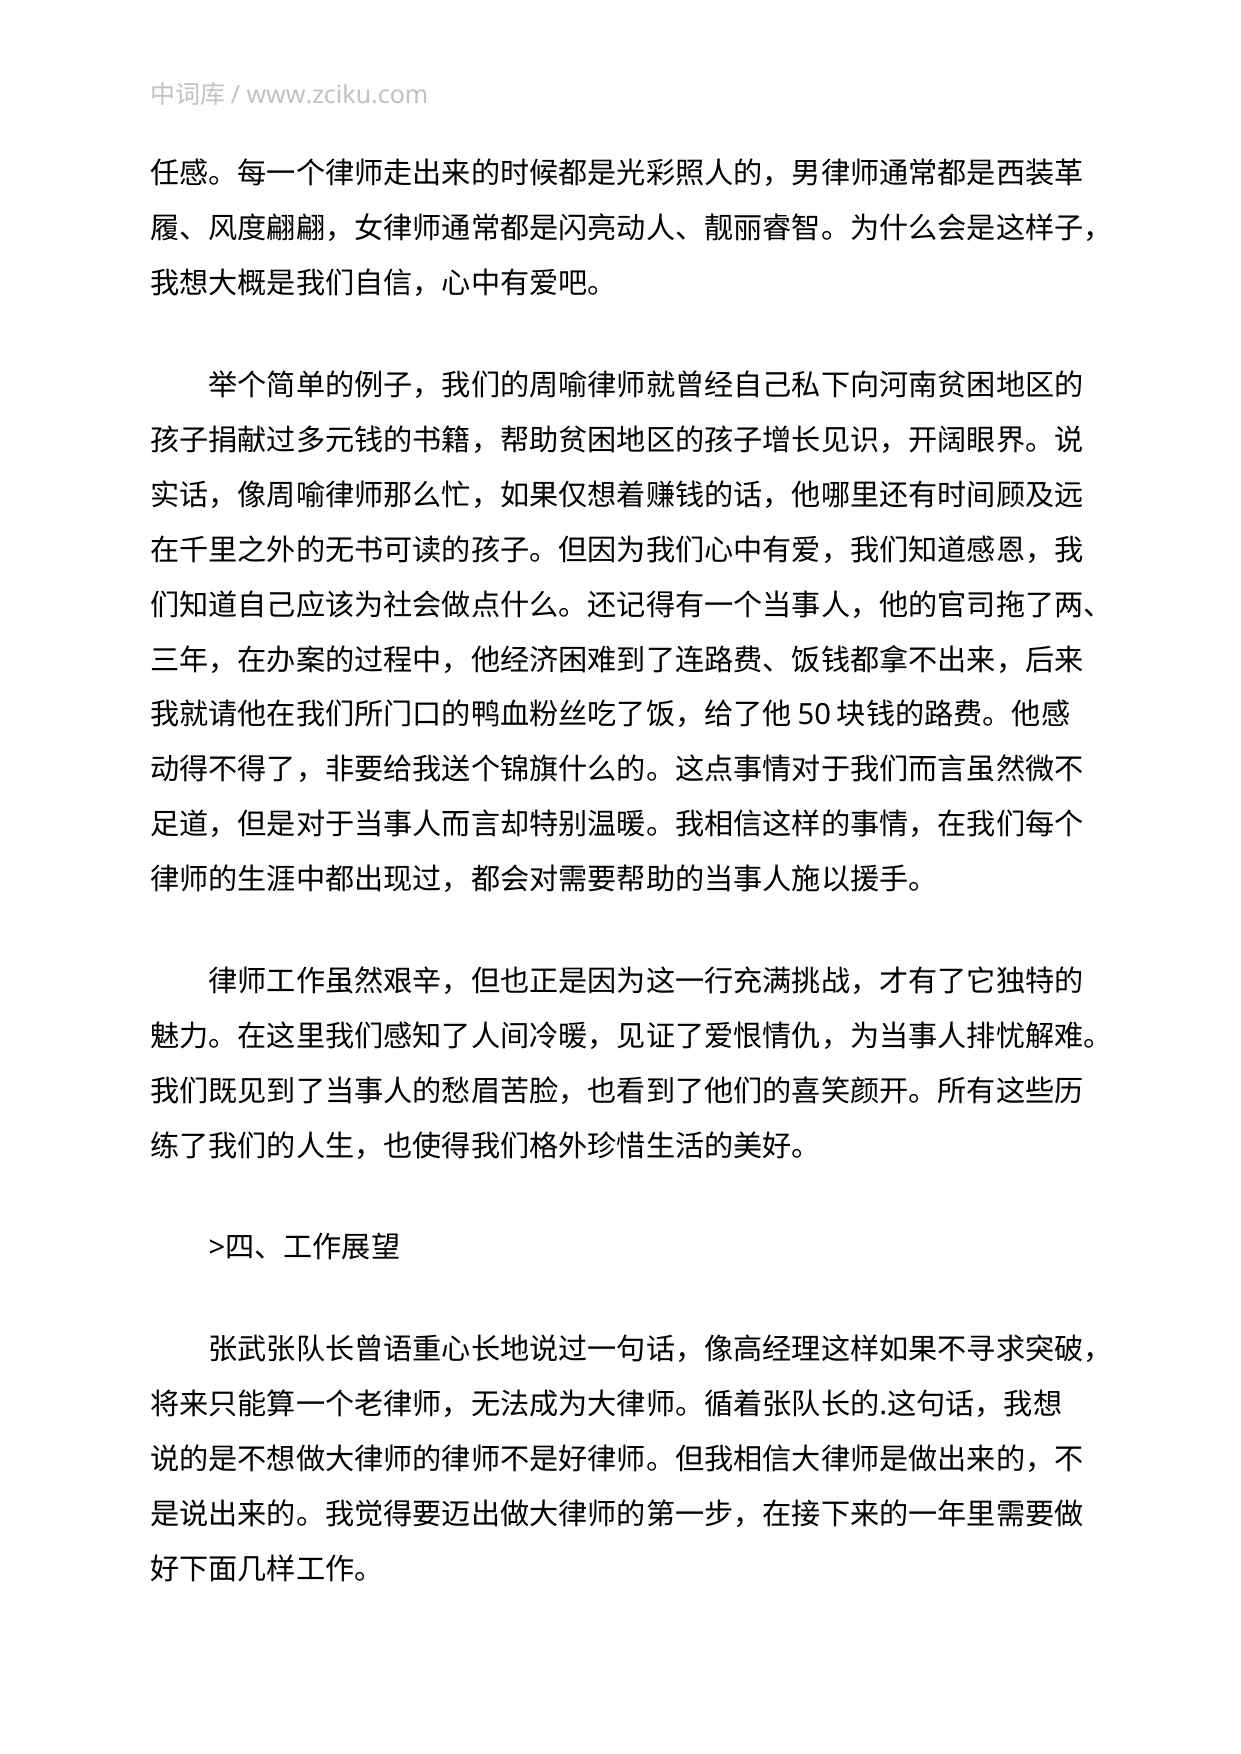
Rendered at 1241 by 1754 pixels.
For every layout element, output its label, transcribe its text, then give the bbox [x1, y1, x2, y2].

text 张武张队长曾语重心长地说过一句话，像高经理这样如果不寻求突破，将来只能算一个老律师，无法成为大律师。循着张队长的.这句话，我想说的是不想做大律师的律师不是好律师。但我相信大律师是做出来的，不是说出来的。我觉得要迈出做大律师的第一步，在接下来的一年里需要做好下面几样工作。 [150, 1326, 1090, 1588]
text 律师工作虽然艰辛，但也正是因为这一行充满挑战，才有了它独特的魅力。在这里我们感知了人间冷暖，见证了爱恨情仇，为当事人排忧解难。我们既见到了当事人的愁眉苦脸，也看到了他们的喜笑颜开。所有这些历练了我们的人生，也使得我们格外珍惜生活的美好。 [150, 957, 1090, 1164]
text >四、工作展望 [150, 1224, 1090, 1266]
text 举个简单的例子，我们的周喻律师就曾经自己私下向河南贫困地区的孩子捐献过多元钱的书籍，帮助贫困地区的孩子增长见识，开阔眼界。说实话，像周喻律师那么忙，如果仅想着赚钱的话，他哪里还有时间顾及远在千里之外的无书可读的孩子。但因为我们心中有爱，我们知道感恩，我们知道自己应该为社会做点什么。还记得有一个当事人，他的官司拖了两、三年，在办案的过程中，他经济困难到了连路费、饭钱都拿不出来，后来我就请他在我们所门口的鸭血粉丝吃了饭，给了他50块钱的路费。他感动得不得了，非要给我送个锦旗什么的。这点事情对于我们而言虽然微不足道，但是对于当事人而言却特别温暖。我相信这样的事情，在我们每个律师的生涯中都出现过，都会对需要帮助的当事人施以援手。 [150, 362, 1090, 898]
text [150, 150, 1090, 302]
